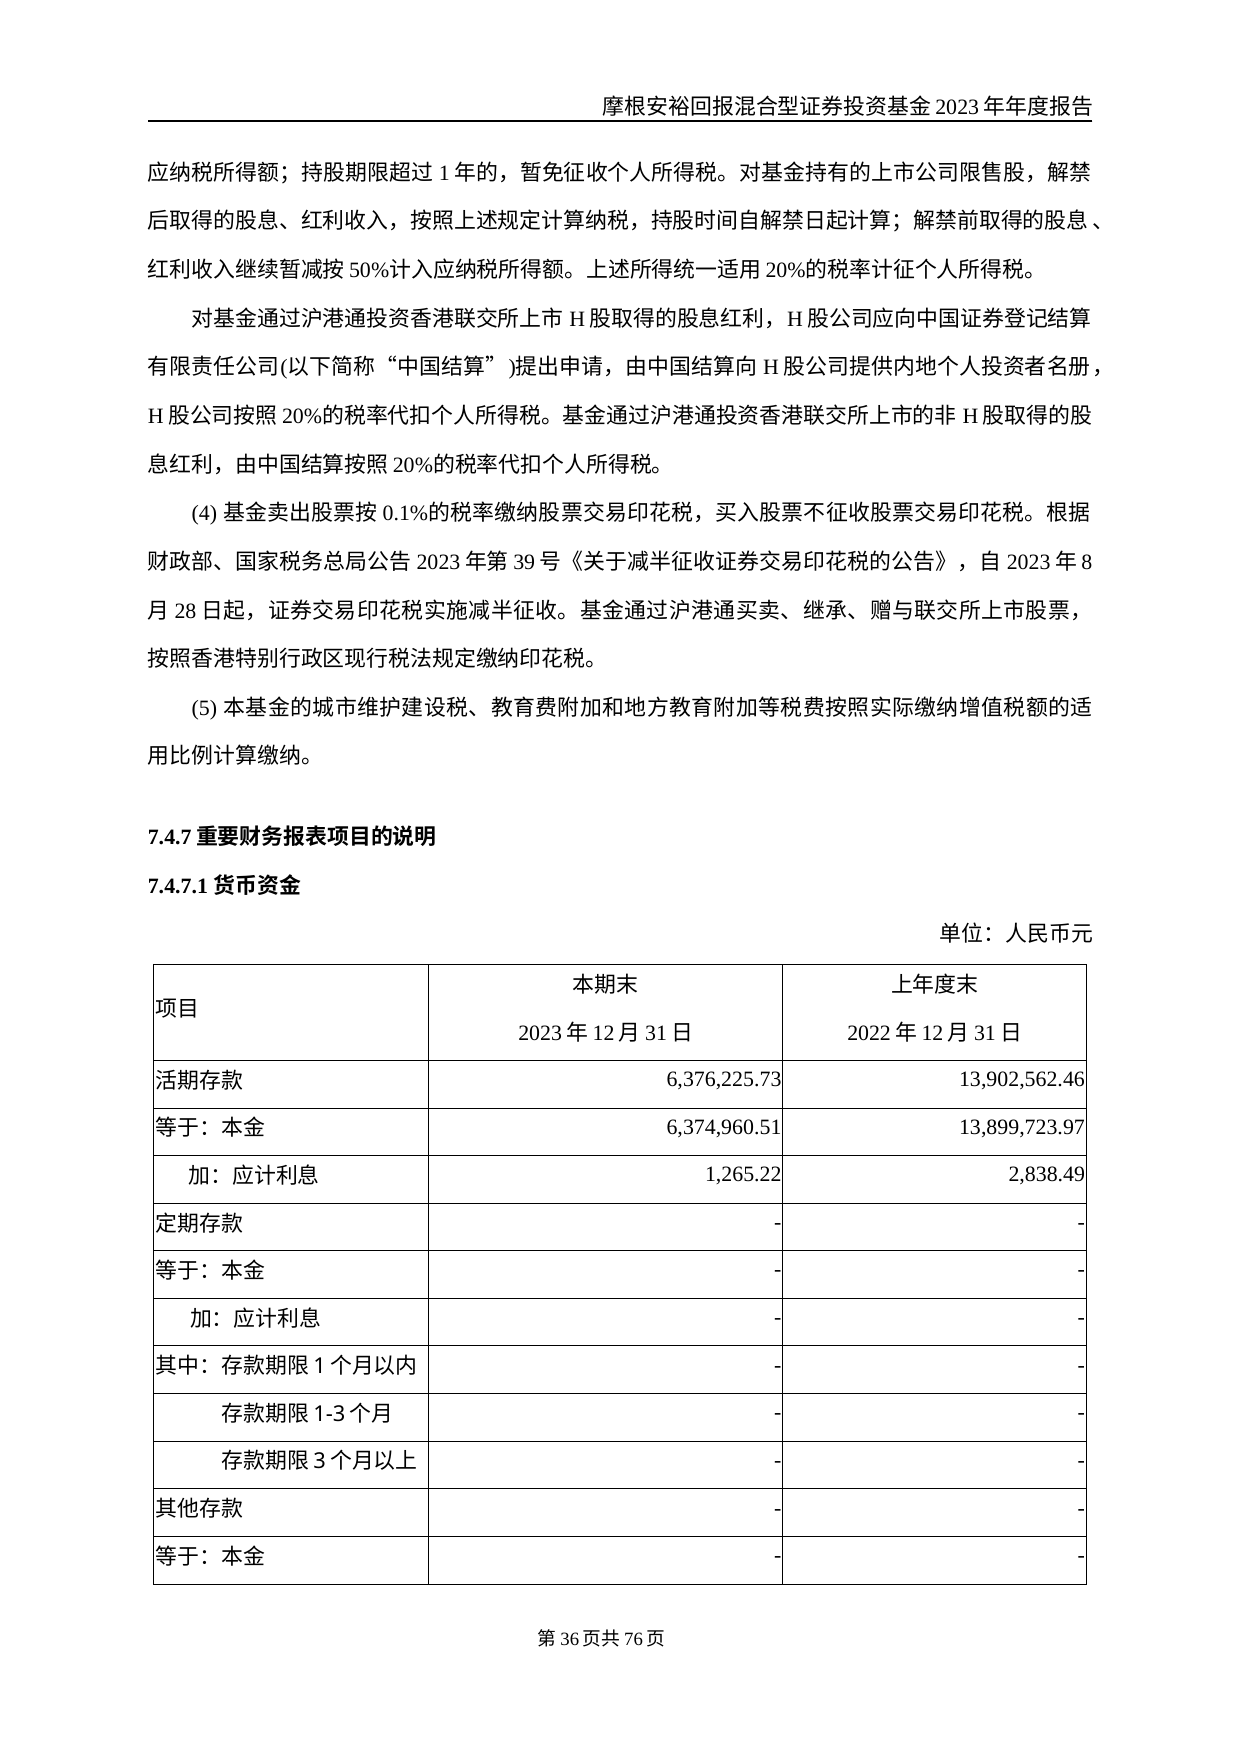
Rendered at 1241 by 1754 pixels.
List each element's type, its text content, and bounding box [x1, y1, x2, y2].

table_cell - [429, 1251, 782, 1298]
table_cell - [429, 1299, 782, 1345]
text 7.4.7.1 货币资金 [148, 867, 1092, 900]
table_cell - [429, 1489, 782, 1536]
table_cell 存款期限1-3个月 [154, 1394, 428, 1441]
table_cell - [429, 1204, 782, 1250]
table_cell 加：应计利息 [154, 1156, 428, 1203]
table_cell - [429, 1394, 782, 1441]
table_cell - [783, 1442, 1086, 1488]
table_cell - [429, 1442, 782, 1488]
table_cell - [783, 1299, 1086, 1345]
table_cell - [783, 1394, 1086, 1441]
table_cell 6,374,960.51 [429, 1109, 782, 1155]
text (4) 基金卖出股票按0.1%的税率缴纳股票交易印花税，买入股票不征收股票交易印花税。根据财政部、国家税务总局公告2023年第39号《关于减半征收证券交易印花税的公告》，自2023年8月28日起，证券交易印花税实施减半征收。基金通过沪港通买卖、继承、赠与联交所上市股票，按照香港特别行政区现行税法规定缴纳印花税。 [148, 495, 1092, 673]
table_header 上年度末 2022年12月31日 [783, 965, 1086, 1060]
table_cell - [783, 1489, 1086, 1536]
table_cell - [783, 1346, 1086, 1393]
table_cell 定期存款 [154, 1204, 428, 1250]
text 7.4.7重要财务报表项目的说明 [148, 819, 1092, 851]
text 单位：人民币元 [149, 916, 1092, 948]
table_header 本期末 2023年12月31日 [429, 965, 782, 1060]
table_cell 等于：本金 [154, 1251, 428, 1298]
table_cell 1,265.22 [429, 1156, 782, 1203]
table_cell - [783, 1251, 1086, 1298]
table_cell - [429, 1537, 782, 1583]
table_cell 2,838.49 [783, 1156, 1086, 1203]
table_cell 13,902,562.46 [783, 1061, 1086, 1107]
table_cell - [783, 1204, 1086, 1250]
table_cell 存款期限3个月以上 [154, 1442, 428, 1488]
table_cell 其他存款 [154, 1489, 428, 1536]
text 对基金通过沪港通投资香港联交所上市H股取得的股息红利，H股公司应向中国证券登记结算有限责任公司(以下简称“中国结算”)提出申请，由中国结算向H股公司提供内地个人投资者名册，H股公司按照20%的税率代扣个人所得税。基金通过沪港通投资香港联交所上市的非H股取得的股息红利，由中国结算按照20%的税率代扣个人所得税。 [148, 300, 1092, 479]
table_cell 6,376,225.73 [429, 1061, 782, 1107]
table_cell 等于：本金 [154, 1109, 428, 1155]
text (5) 本基金的城市维护建设税、教育费附加和地方教育附加等税费按照实际缴纳增值税额的适用比例计算缴纳。 [148, 689, 1092, 771]
table_cell 等于：本金 [154, 1537, 428, 1583]
table_header 项目 [154, 965, 428, 1060]
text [148, 154, 1092, 284]
table_cell - [429, 1346, 782, 1393]
table_cell 加：应计利息 [154, 1299, 428, 1345]
table_cell 13,899,723.97 [783, 1109, 1086, 1155]
table_cell - [783, 1537, 1086, 1583]
table_cell 其中：存款期限1个月以内 [154, 1346, 428, 1393]
table_cell 活期存款 [154, 1061, 428, 1107]
